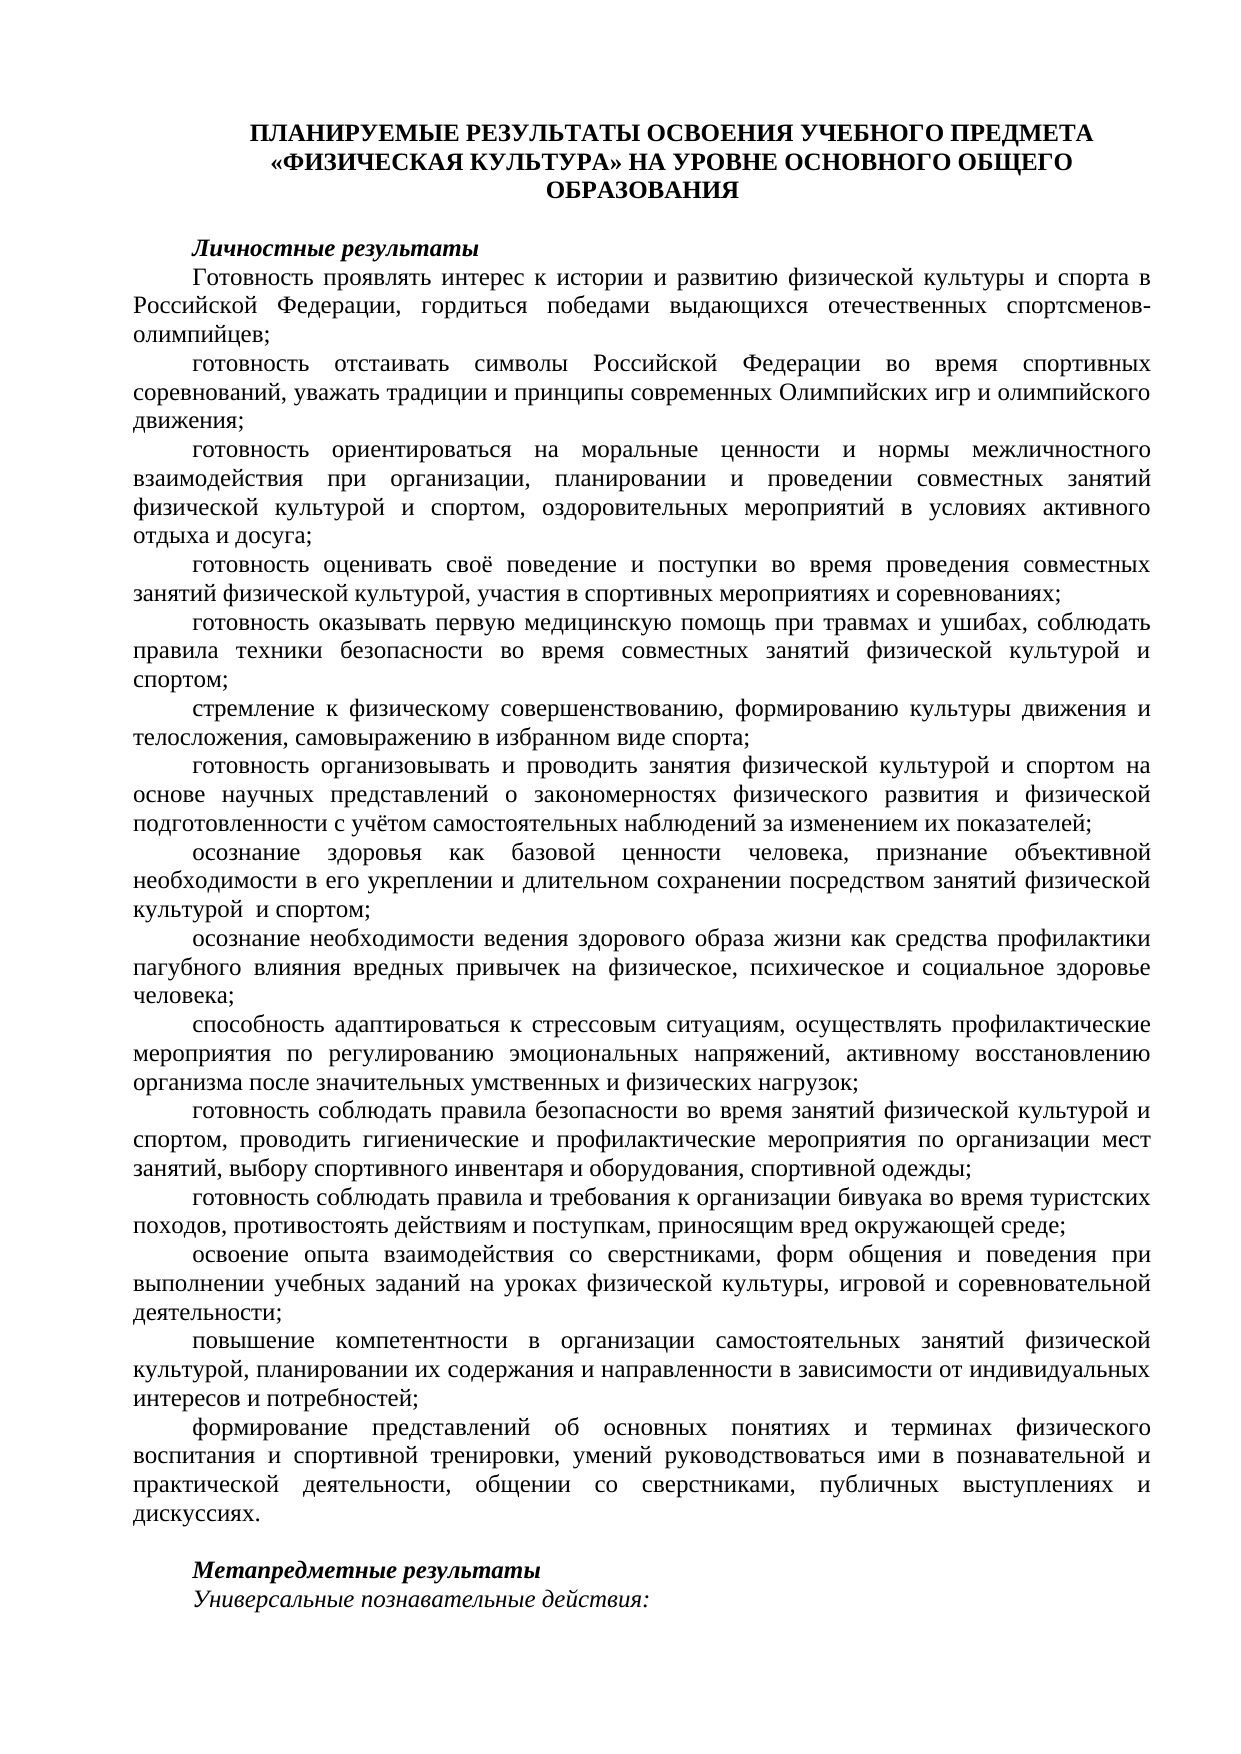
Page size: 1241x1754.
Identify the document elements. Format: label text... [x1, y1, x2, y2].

text Готовность проявлять интерес к истории и развитию физической культуры и спорта в Российской Федерации, гордиться победами выдающихся отечественных спортсменов-олимпийцев; [133, 262, 1152, 348]
text повышение компетентности в организации самостоятельных занятий физической культурой, планировании их содержания и направленности в зависимости от индивидуальных интересов и потребностей; [133, 1326, 1152, 1412]
text Метапредметные результаты [133, 1556, 1152, 1584]
text осознание здоровья как базовой ценности человека, признание объективной необходимости в его укреплении и длительном сохранении посредством занятий физической культурой и спортом; [133, 837, 1152, 923]
text готовность соблюдать правила безопасности во время занятий физической культурой и спортом, проводить гигиенические и профилактические мероприятия по организации мест занятий, выбору спортивного инвентаря и оборудования, спортивной одежды; [133, 1096, 1152, 1182]
text готовность оценивать своё поведение и поступки во время проведения совместных занятий физической культурой, участия в спортивных мероприятиях и соревнованиях; [133, 549, 1152, 607]
text способность адаптироваться к стрессовым ситуациям, осуществлять профилактические мероприятия по регулированию эмоциональных напряжений, активному восстановлению организма после значительных умственных и физических нагрузок; [133, 1009, 1152, 1096]
text готовность соблюдать правила и требования к организации бивуака во время туристских походов, противостоять действиям и поступкам, приносящим вред окружающей среде; [133, 1182, 1152, 1239]
text стремление к физическому совершенствованию, формированию культуры движения и телосложения, самовыражению в избранном виде спорта; [133, 693, 1152, 751]
text готовность организовывать и проводить занятия физической культурой и спортом на основе научных представлений о закономерностях физического развития и физической подготовленности с учётом самостоятельных наблюдений за изменением их показателей; [133, 751, 1152, 837]
text готовность ориентироваться на моральные ценности и нормы межличностного взаимодействия при организации, планировании и проведении совместных занятий физической культурой и спортом, оздоровительных мероприятий в условиях активного отдыха и досуга; [133, 434, 1152, 549]
text формирование представлений об основных понятиях и терминах физического воспитания и спортивной тренировки, умений руководствоваться ими в познавательной и практической деятельности, общении со сверстниками, публичных выступлениях и дискуссиях. [133, 1412, 1152, 1527]
text готовность отстаивать символы Российской Федерации во время спортивных соревнований, уважать традиции и принципы современных Олимпийских игр и олимпийского движения; [133, 348, 1152, 434]
text «ФИЗИЧЕСКАЯ КУЛЬТУРА» НА УРОВНЕ ОСНОВНОГО ОБЩЕГО ОБРАЗОВАНИЯ [133, 147, 1152, 204]
text ПЛАНИРУЕМЫЕ РЕЗУЛЬТАТЫ ОСВОЕНИЯ УЧЕБНОГО ПРЕДМЕТА [133, 118, 1152, 147]
text осознание необходимости ведения здорового образа жизни как средства профилактики пагубного влияния вредных привычек на физическое, психическое и социальное здоровье человека; [133, 923, 1152, 1009]
text готовность оказывать первую медицинскую помощь при травмах и ушибах, соблюдать правила техники безопасности во время совместных занятий физической культурой и спортом; [133, 607, 1152, 693]
text Универсальные познавательные действия: [133, 1584, 1152, 1613]
text освоение опыта взаимодействия со сверстниками, форм общения и поведения при выполнении учебных заданий на уроках физической культуры, игровой и соревновательной деятельности; [133, 1239, 1152, 1326]
text Личностные результаты [133, 233, 1152, 262]
